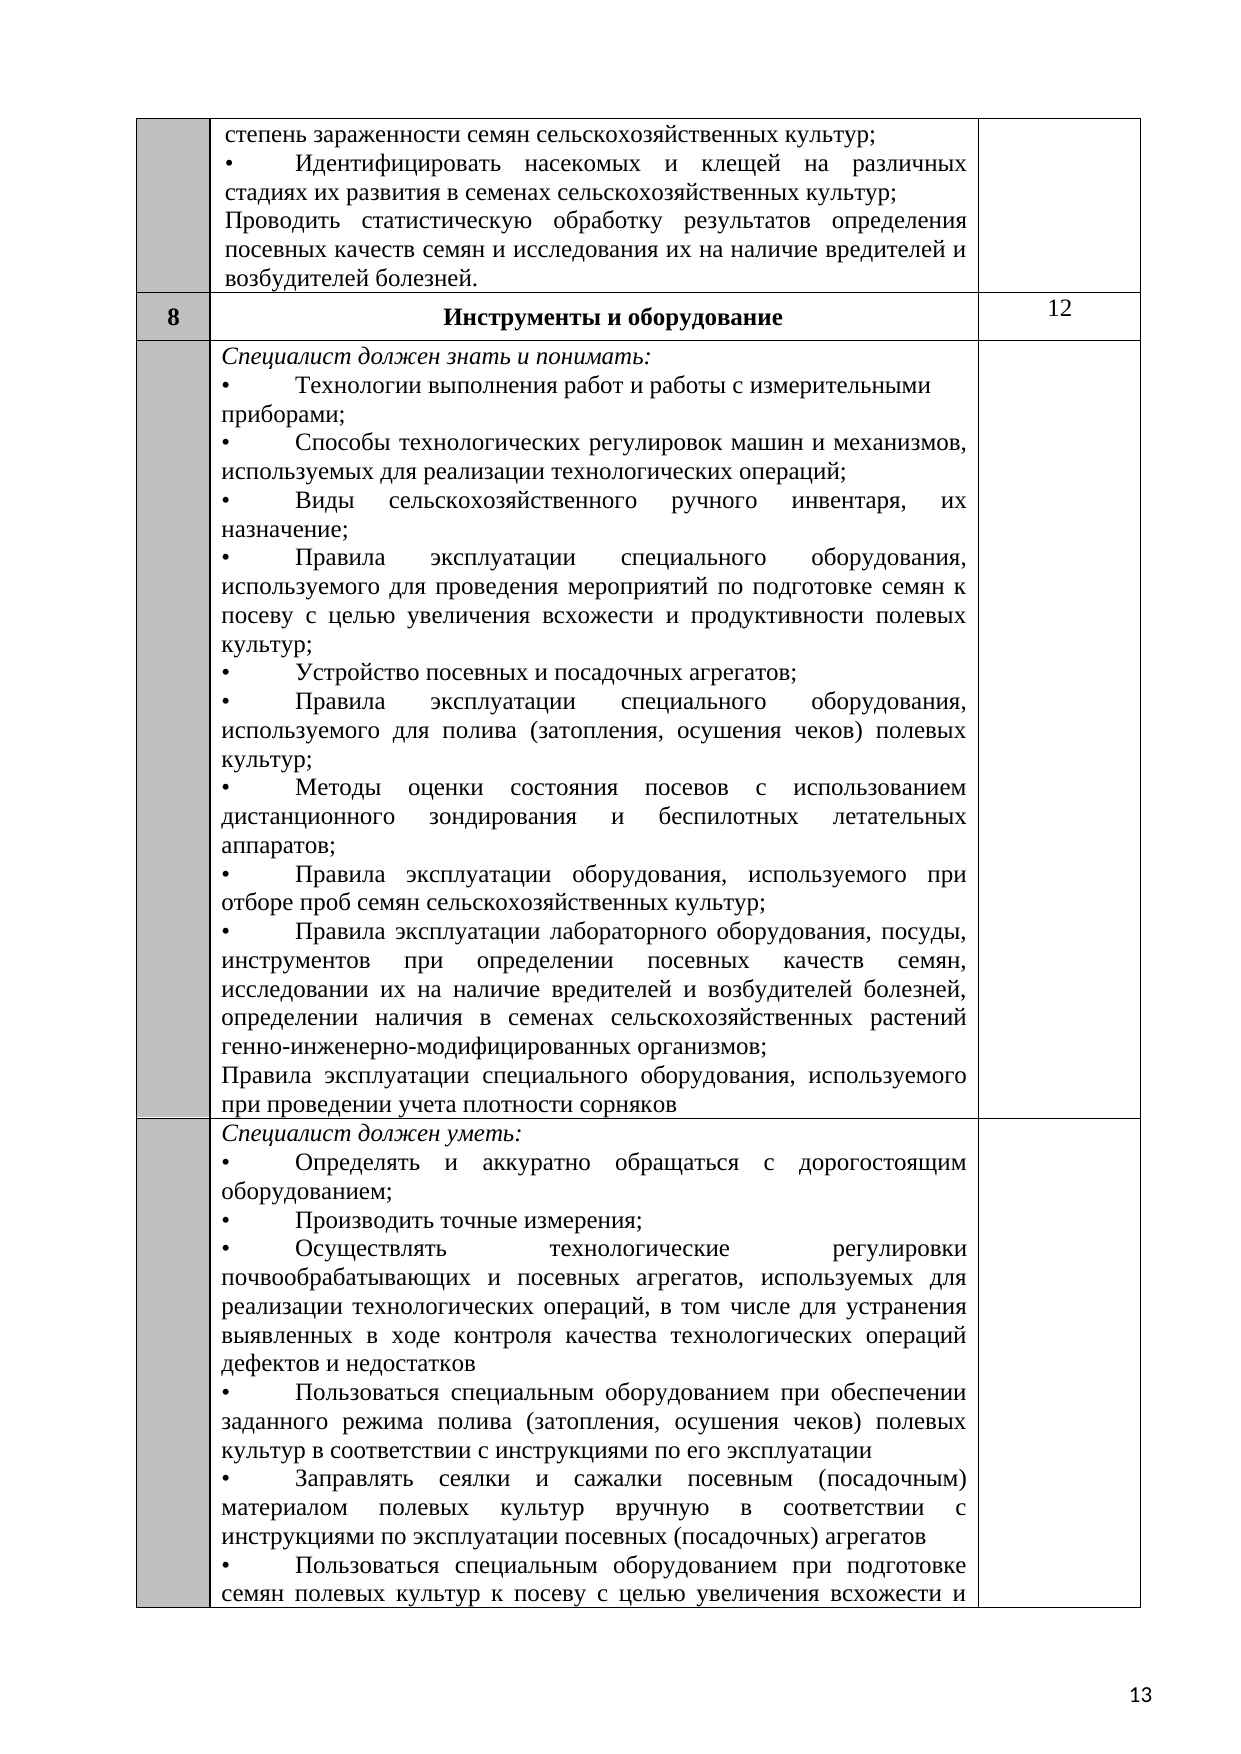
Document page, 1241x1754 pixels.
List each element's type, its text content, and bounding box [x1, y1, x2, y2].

table_cell [137, 119, 209, 292]
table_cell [211, 119, 978, 292]
table_cell [979, 1119, 1140, 1607]
table_cell Специалист должен знать и понимать: Технологии выполнения работ и работы с измерительными приборами; Способы технологических регулировок машин и механизмов, используемых для реализации технологических операций; Виды сельскохозяйственного ручного инвентаря, их назначение; Правила эксплуатации специального оборудования, используемого для проведения мероприятий по подготовке семян к посеву с целью увеличения всхожести и продуктивности полевых культур; Устройство посевных и посадочных агрегатов; Правила эксплуатации специального оборудования, используемого для полива (затопления, осушения чеков) полевых культур; Методы оценки состояния посевов с использованием дистанционного зондирования и беспилотных летательных аппаратов; Правила эксплуатации оборудования, используемого при отборе проб семян сельскохозяйственных культур; Правила эксплуатации лабораторного оборудования, посуды, инструментов при определении посевных качеств семян, исследовании их на наличие вредителей и возбудителей болезней, определении наличия в семенах сельскохозяйственных растений генно-инженерно-модифицированных организмов; Правила эксплуатации специального оборудования, используемого при проведении учета плотности сорняков [211, 341, 978, 1117]
table_cell [137, 341, 209, 1117]
table_cell 12 [979, 293, 1140, 340]
table_cell [979, 119, 1140, 292]
table_cell 8 [137, 293, 209, 340]
table_cell [137, 1119, 209, 1607]
table_cell Инструменты и оборудование [211, 293, 978, 340]
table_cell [211, 1119, 978, 1607]
table_cell [979, 341, 1140, 1117]
